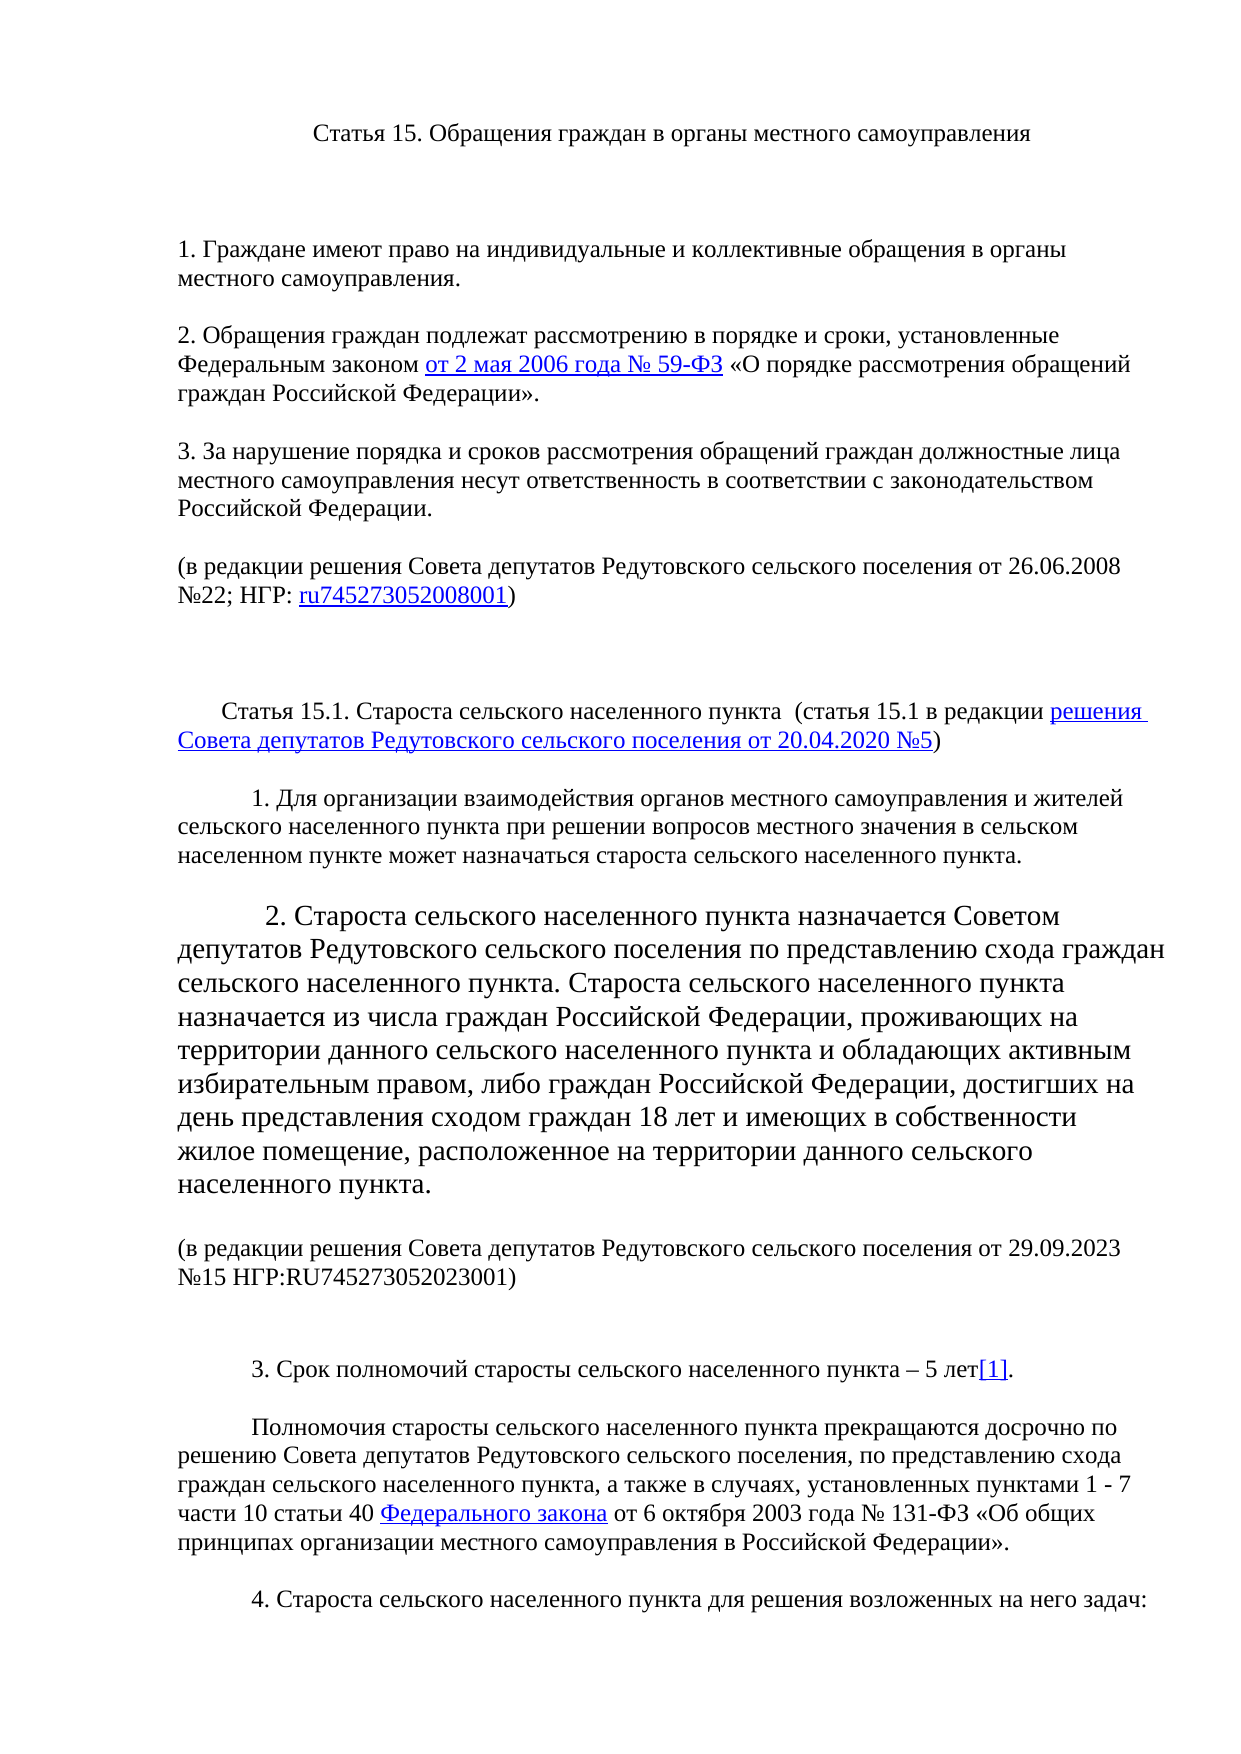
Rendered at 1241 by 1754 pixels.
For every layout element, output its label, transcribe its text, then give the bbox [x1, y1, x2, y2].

text жилое помещение, расположенное на территории данного сельского [177, 1133, 1167, 1166]
text населенного пункта. [177, 1166, 1167, 1200]
text Статья 15.1. Староста сельского населенного пункта (статья 15.1 в редакции решения Совета депутатов Редутовского сельского поселения от 20.04.2020 №5) [177, 696, 1167, 753]
text 2. Обращения граждан подлежат рассмотрению в порядке и сроки, установленные Федеральным законом от 2 мая 2006 года № 59-ФЗ «О порядке рассмотрения обращений граждан Российской Федерации». [177, 321, 1167, 407]
text (в редакции решения Совета депутатов Редутовского сельского поселения от 26.06.2008 №22; НГР: ru745273052008001) [177, 551, 1167, 609]
text 1. Для организации взаимодействия органов местного самоуправления и жителей сельского населенного пункта при решении вопросов местного значения в сельском населенном пункте может назначаться староста сельского населенного пункта. [177, 783, 1167, 869]
text 3. За нарушение порядка и сроков рассмотрения обращений граждан должностные лица местного самоуправления несут ответственность в соответствии с законодательством Российской Федерации. [177, 436, 1167, 522]
text территории данного сельского населенного пункта и обладающих активным [177, 1032, 1167, 1066]
text 4. Староста сельского населенного пункта для решения возложенных на него задач: [177, 1584, 1167, 1613]
text депутатов Редутовского сельского поселения по представлению схода граждан [177, 932, 1167, 965]
text день представления сходом граждан 18 лет и имеющих в собственности [177, 1099, 1167, 1133]
text (в редакции решения Совета депутатов Редутовского сельского поселения от 29.09.2023 №15 НГР:RU745273052023001) [177, 1233, 1167, 1291]
text 3. Срок полномочий старосты сельского населенного пункта – 5 лет[1]. [177, 1354, 1167, 1382]
text сельского населенного пункта. Староста сельского населенного пункта [177, 965, 1167, 999]
text избирательным правом, либо граждан Российской Федерации, достигших на [177, 1066, 1167, 1099]
text Полномочия старосты сельского населенного пункта прекращаются досрочно по решению Совета депутатов Редутовского сельского поселения, по представлению схода граждан сельского населенного пункта, а также в случаях, установленных пунктами 1 - 7 части 10 статьи 40 Федерального закона от 6 октября 2003 года № 131-ФЗ «Об общих принципах организации местного самоуправления в Российской Федерации». [177, 1412, 1167, 1555]
text 1. Граждане имеют право на индивидуальные и коллективные обращения в органы местного самоуправления. [177, 234, 1167, 291]
text назначается из числа граждан Российской Федерации, проживающих на [177, 999, 1167, 1032]
text Статья 15. Обращения граждан в органы местного самоуправления [177, 118, 1167, 147]
text 2. Староста сельского населенного пункта назначается Советом [177, 898, 1167, 932]
